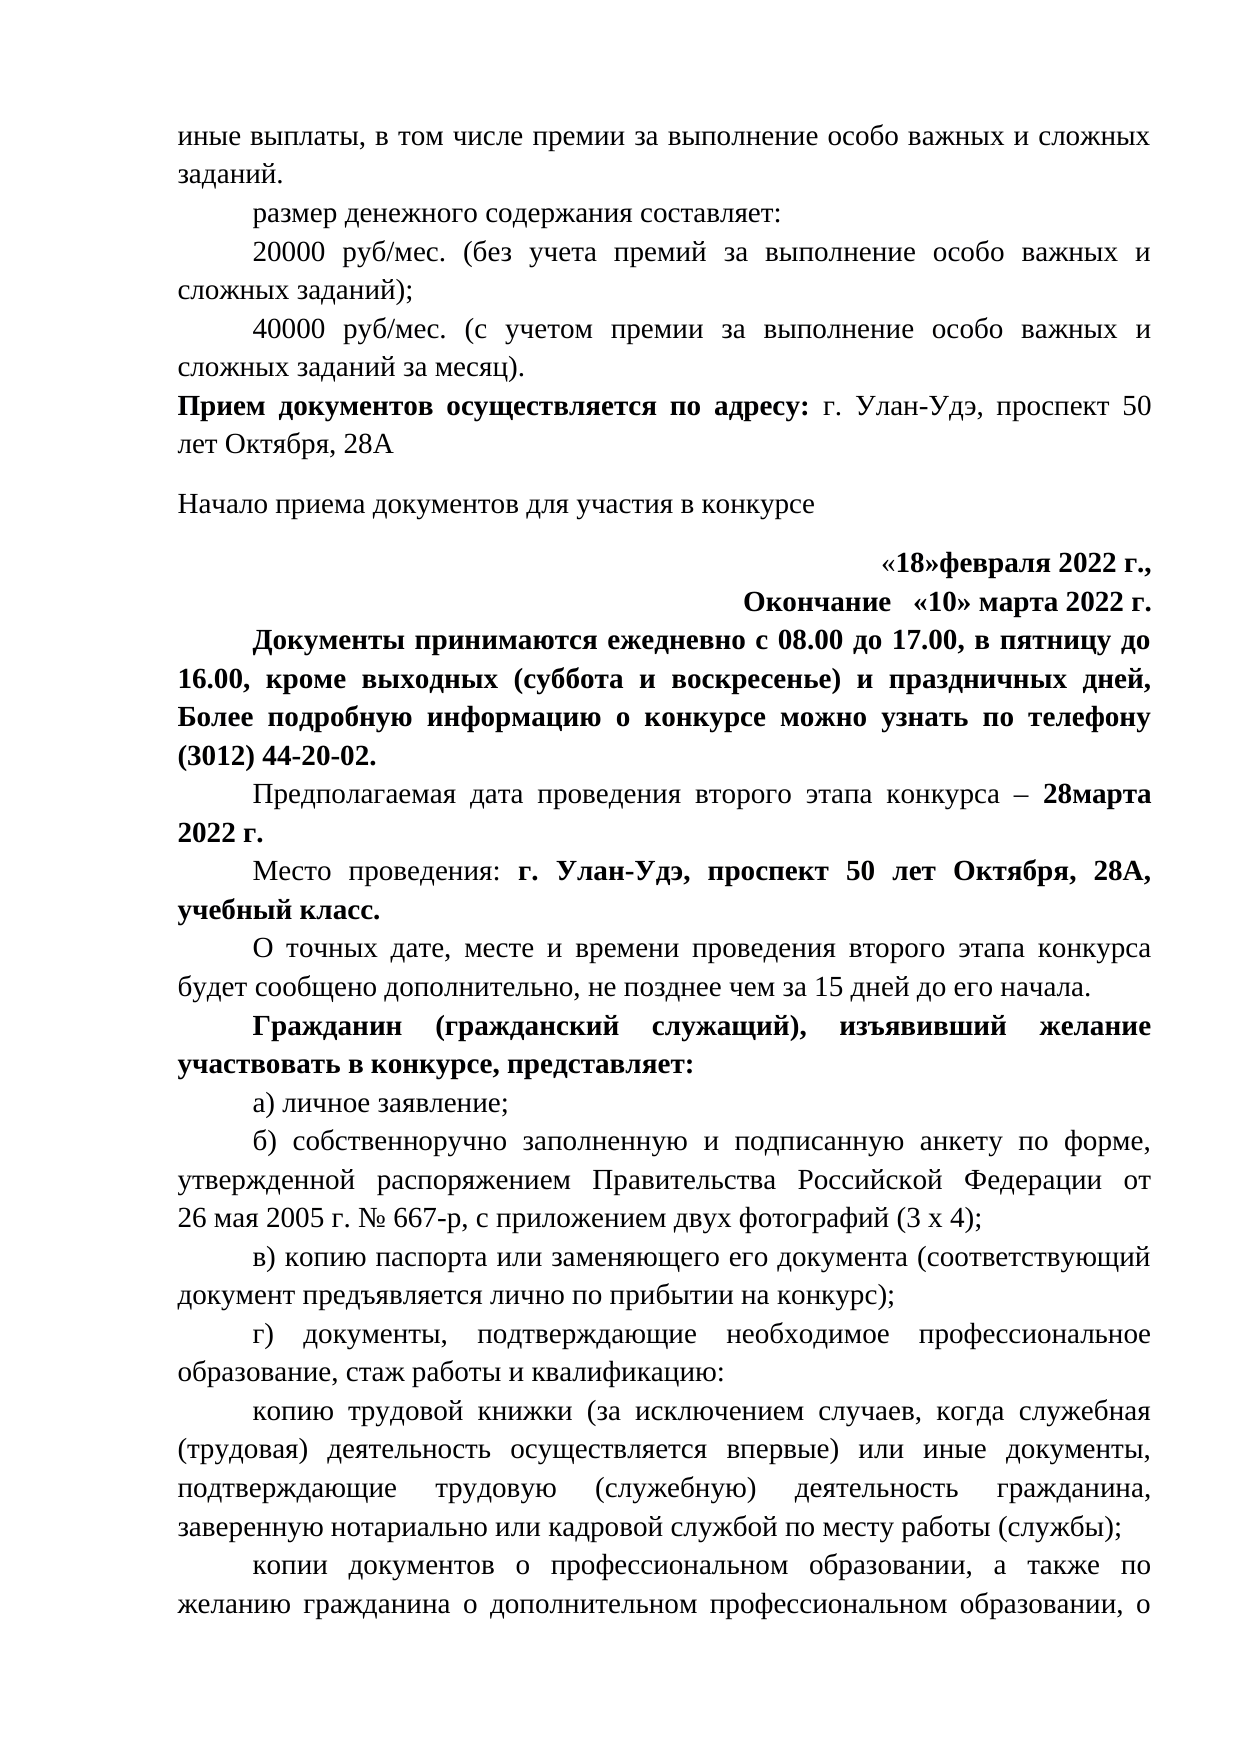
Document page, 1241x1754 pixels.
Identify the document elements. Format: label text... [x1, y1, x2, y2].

text размер денежного содержания составляет: [177, 195, 1152, 229]
text «18»февраля 2022 г., [177, 545, 1152, 579]
text О точных дате, месте и времени проведения второго этапа конкурса будет сообщено дополнительно, не позднее чем за 15 дней до его начала. [177, 931, 1152, 1003]
text 20000 руб/мес. (без учета премий за выполнение особо важных и сложных заданий); [177, 234, 1152, 306]
text Предполагаемая дата проведения второго этапа конкурса – 28марта 2022 г. [177, 776, 1152, 848]
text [177, 1547, 1152, 1619]
text 40000 руб/мес. (с учетом премии за выполнение особо важных и сложных заданий за месяц). [177, 311, 1152, 383]
text Прием документов осуществляется по адресу: г. Улан-Удэ, проспект 50 лет Октября, 28А [177, 388, 1152, 460]
text б) собственноручно заполненную и подписанную анкету по форме, утвержденной распоряжением Правительства Российской Федерации от 26 мая 2005 г. № 667-р, с приложением двух фотографий (3 х 4); [177, 1123, 1152, 1234]
text Место проведения: г. Улан-Удэ, проспект 50 лет Октября, 28А, учебный класс. [177, 853, 1152, 926]
text копию трудовой книжки (за исключением случаев, когда служебная (трудовая) деятельность осуществляется впервые) или иные документы, подтверждающие трудовую (служебную) деятельность гражданина, заверенную нотариально или кадровой службой по месту работы (службы); [177, 1393, 1152, 1542]
text а) личное заявление; [177, 1085, 1152, 1118]
text Гражданин (гражданский служащий), изъявивший желание участвовать в конкурсе, представляет: [177, 1008, 1152, 1080]
text г) документы, подтверждающие необходимое профессиональное образование, стаж работы и квалификацию: [177, 1316, 1152, 1388]
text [177, 118, 1152, 190]
text Начало приема документов для участия в конкурсе [177, 486, 1152, 519]
text Документы принимаются ежедневно с 08.00 до 17.00, в пятницу до 16.00, кроме выходных (суббота и воскресенье) и праздничных дней, Более подробную информацию о конкурсе можно узнать по телефону (3012) 44-20-02. [177, 622, 1152, 771]
text в) копию паспорта или заменяющего его документа (соответствующий документ предъявляется лично по прибытии на конкурс); [177, 1239, 1152, 1311]
text Окончание «10» марта 2022 г. [177, 584, 1152, 617]
